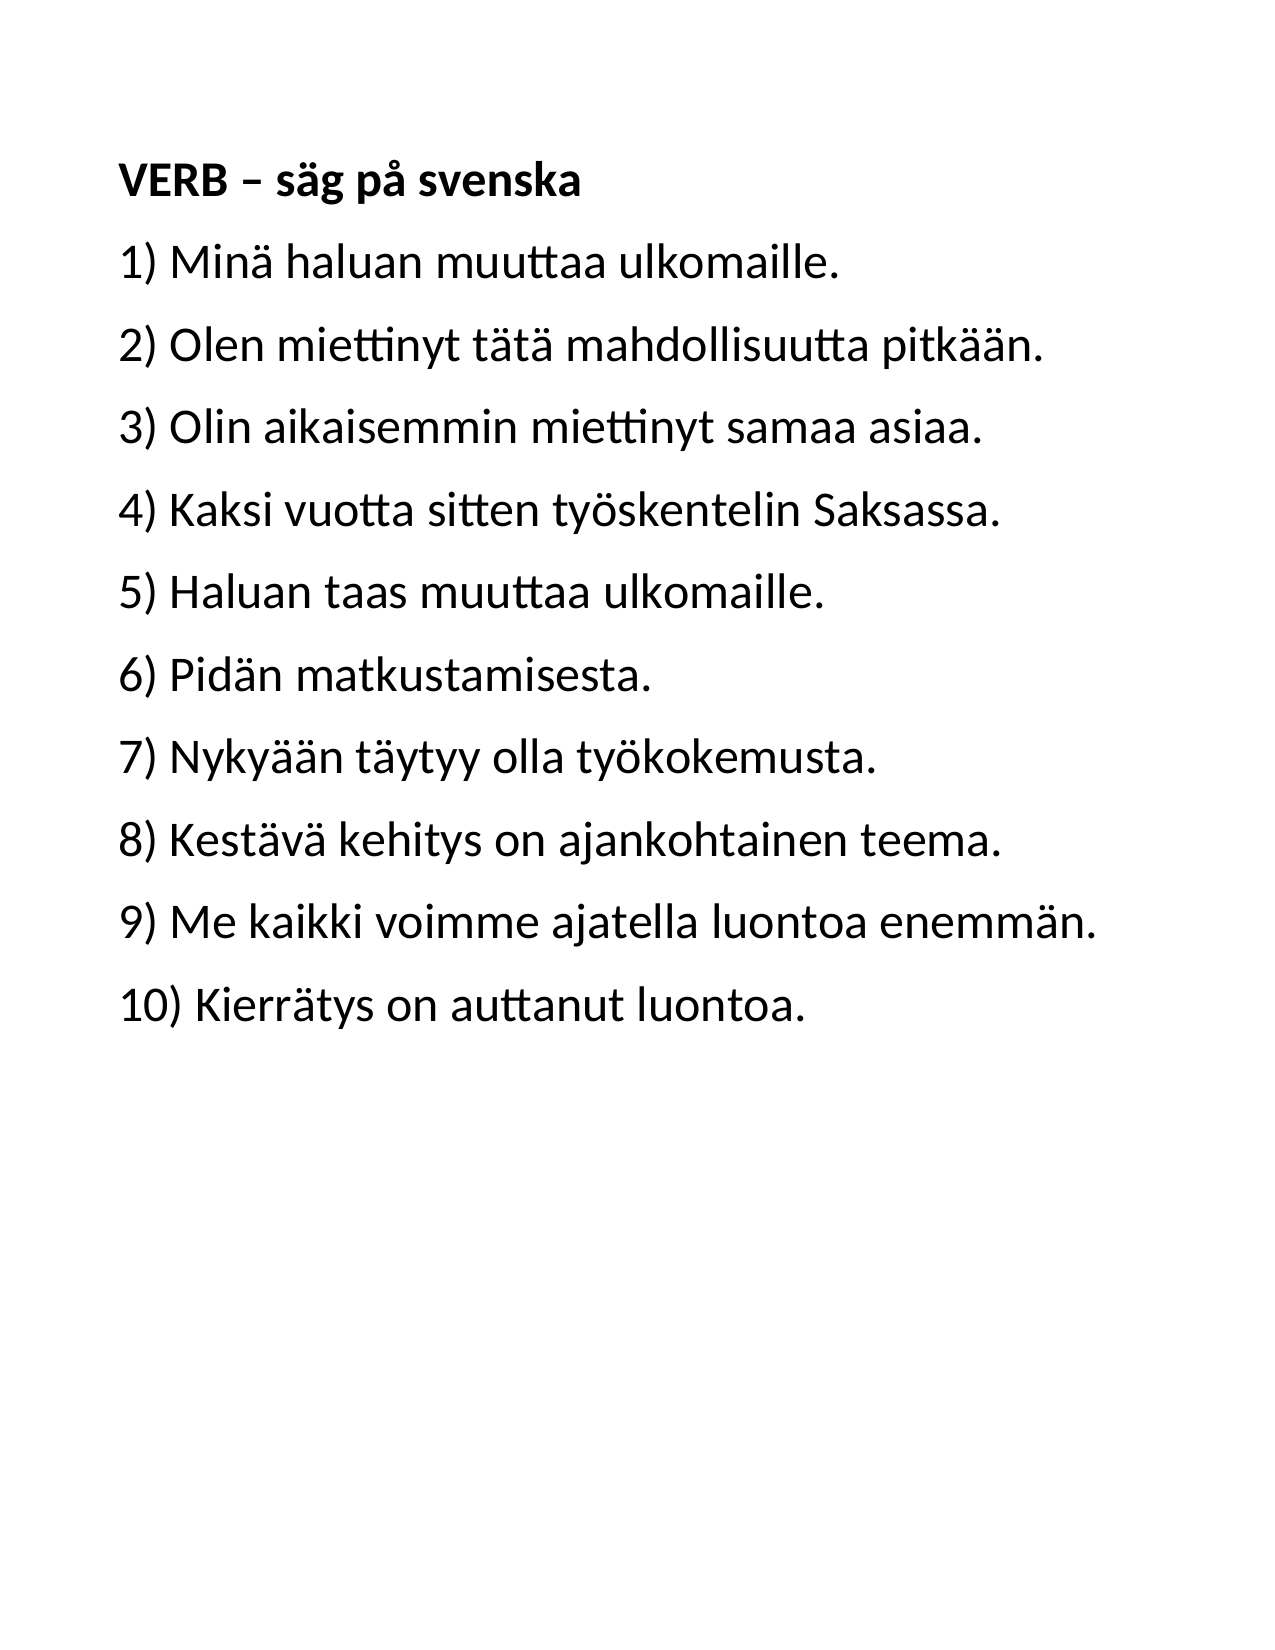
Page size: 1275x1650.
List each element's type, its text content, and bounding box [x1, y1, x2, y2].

text 1) Minä haluan muuttaa ulkomaille. [118, 230, 1157, 291]
text 4) Kaksi vuotta sitten työskentelin Saksassa. [118, 478, 1157, 539]
text 7) Nykyään täytyy olla työkokemusta. [118, 725, 1157, 786]
text 10) Kierrätys on auttanut luontoa. [118, 973, 1157, 1034]
text 5) Haluan taas muuttaa ulkomaille. [118, 560, 1157, 621]
text 3) Olin aikaisemmin miettinyt samaa asiaa. [118, 395, 1157, 456]
text 6) Pidän matkustamisesta. [118, 643, 1157, 704]
text VERB – säg på svenska [118, 148, 1157, 209]
text 8) Kestävä kehitys on ajankohtainen teema. [118, 808, 1157, 869]
text 2) Olen miettinyt tätä mahdollisuutta pitkään. [118, 313, 1157, 374]
text 9) Me kaikki voimme ajatella luontoa enemmän. [118, 890, 1157, 951]
